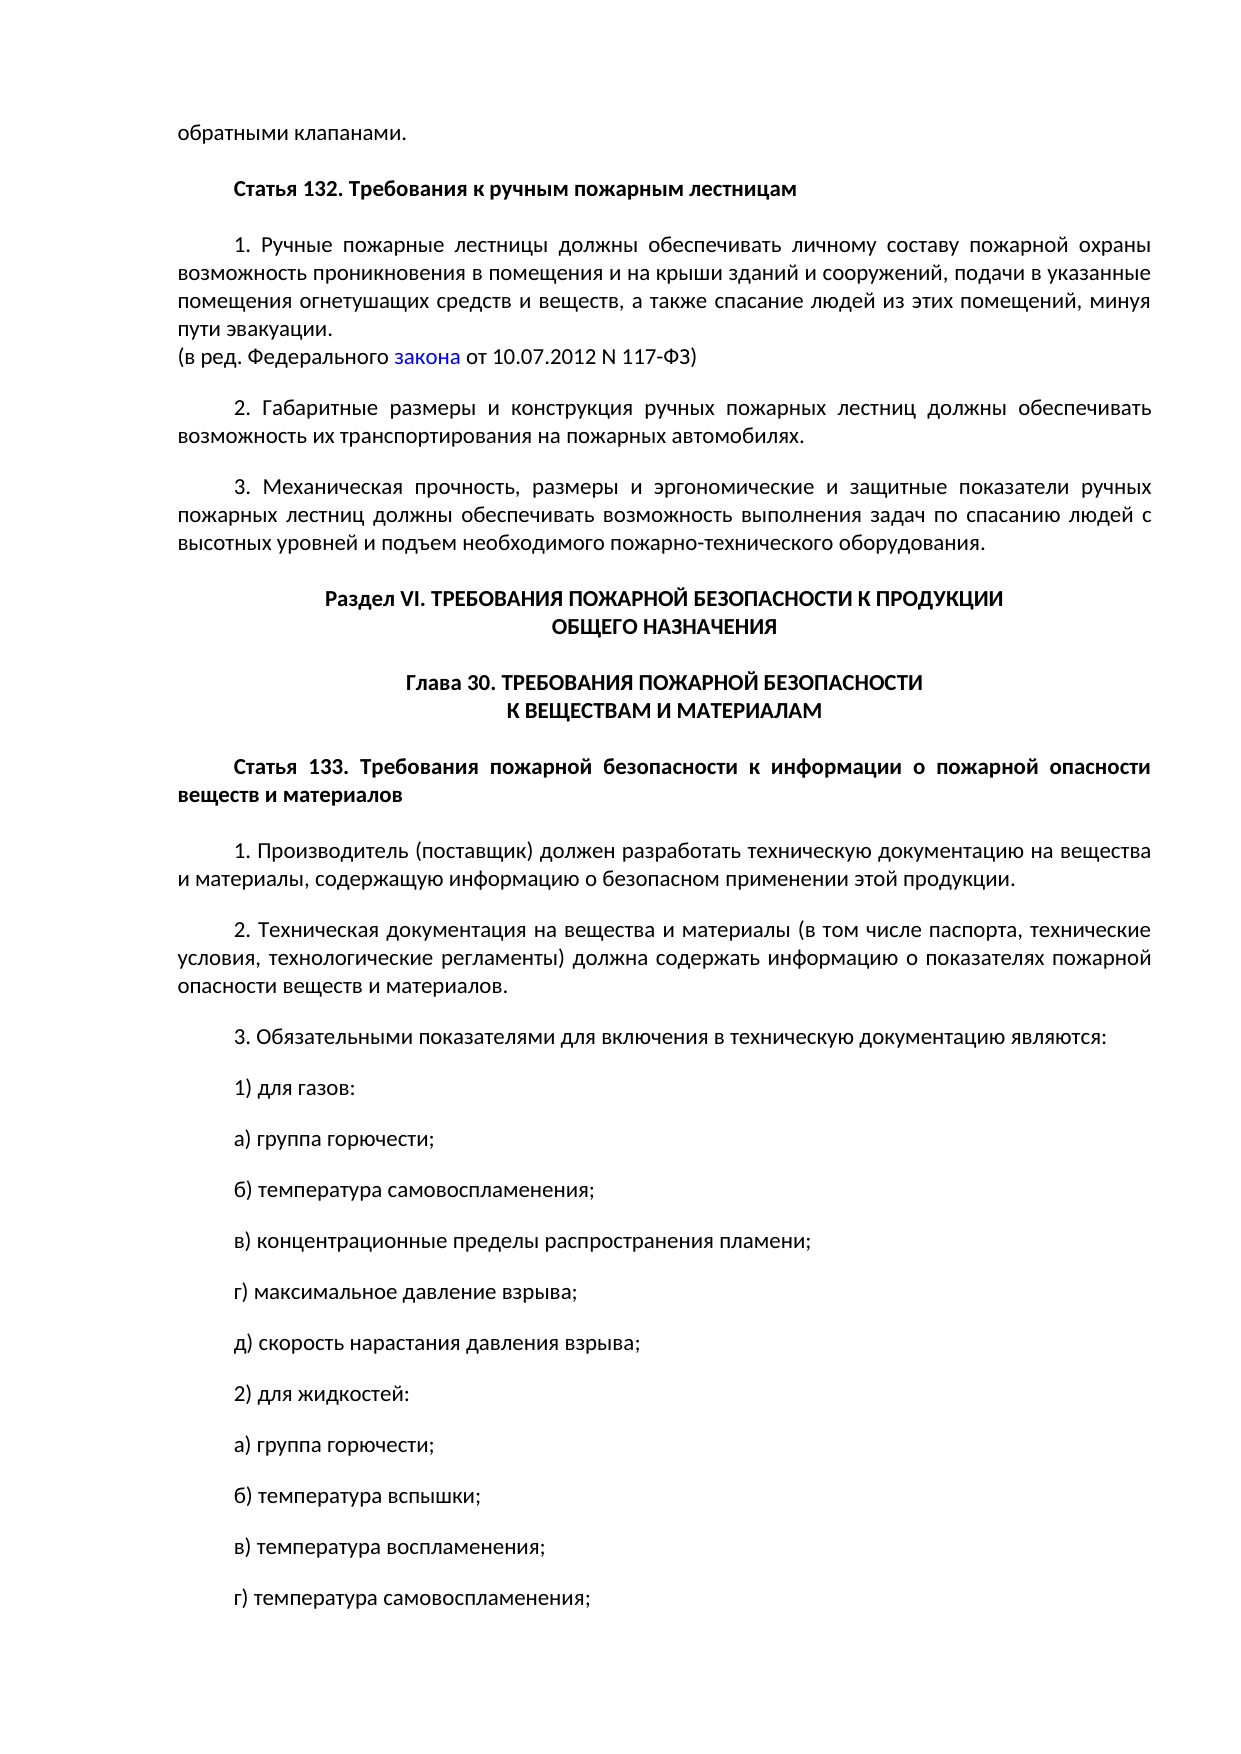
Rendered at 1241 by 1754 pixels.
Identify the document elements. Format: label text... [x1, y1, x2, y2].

text 2. Техническая документация на вещества и материалы (в том числе паспорта, технические условия, технологические регламенты) должна содержать информацию о показателях пожарной опасности веществ и материалов. [177, 915, 1152, 999]
text 1) для газов: [177, 1073, 1152, 1101]
text б) температура самовоспламенения; [177, 1175, 1152, 1203]
text 1. Ручные пожарные лестницы должны обеспечивать личному составу пожарной охраны возможность проникновения в помещения и на крыши зданий и сооружений, подачи в указанные помещения огнетушащих средств и веществ, а также спасание людей из этих помещений, минуя пути эвакуации. [177, 230, 1152, 342]
text 3. Обязательными показателями для включения в техническую документацию являются: [177, 1022, 1152, 1050]
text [177, 118, 1152, 146]
title ОБЩЕГО НАЗНАЧЕНИЯ [177, 612, 1152, 640]
text а) группа горючести; [177, 1124, 1152, 1152]
text а) группа горючести; [177, 1430, 1152, 1458]
title Статья 132. Требования к ручным пожарным лестницам [177, 174, 1152, 202]
text (в ред. Федерального закона от 10.07.2012 N 117-ФЗ) [177, 342, 1152, 370]
text 2) для жидкостей: [177, 1379, 1152, 1407]
title Статья 133. Требования пожарной безопасности к информации о пожарной опасности веществ и материалов [177, 752, 1152, 808]
text б) температура вспышки; [177, 1481, 1152, 1509]
text д) скорость нарастания давления взрыва; [177, 1328, 1152, 1356]
text г) максимальное давление взрыва; [177, 1277, 1152, 1305]
text в) концентрационные пределы распространения пламени; [177, 1226, 1152, 1254]
title К ВЕЩЕСТВАМ И МАТЕРИАЛАМ [177, 696, 1152, 724]
title Глава 30. ТРЕБОВАНИЯ ПОЖАРНОЙ БЕЗОПАСНОСТИ [177, 668, 1152, 696]
text 1. Производитель (поставщик) должен разработать техническую документацию на вещества и материалы, содержащую информацию о безопасном применении этой продукции. [177, 836, 1152, 892]
title Раздел VI. ТРЕБОВАНИЯ ПОЖАРНОЙ БЕЗОПАСНОСТИ К ПРОДУКЦИИ [177, 584, 1152, 612]
text в) температура воспламенения; [177, 1532, 1152, 1560]
text 2. Габаритные размеры и конструкция ручных пожарных лестниц должны обеспечивать возможность их транспортирования на пожарных автомобилях. [177, 393, 1152, 449]
text 3. Механическая прочность, размеры и эргономические и защитные показатели ручных пожарных лестниц должны обеспечивать возможность выполнения задач по спасанию людей с высотных уровней и подъем необходимого пожарно-технического оборудования. [177, 472, 1152, 556]
text г) температура самовоспламенения; [177, 1583, 1152, 1611]
